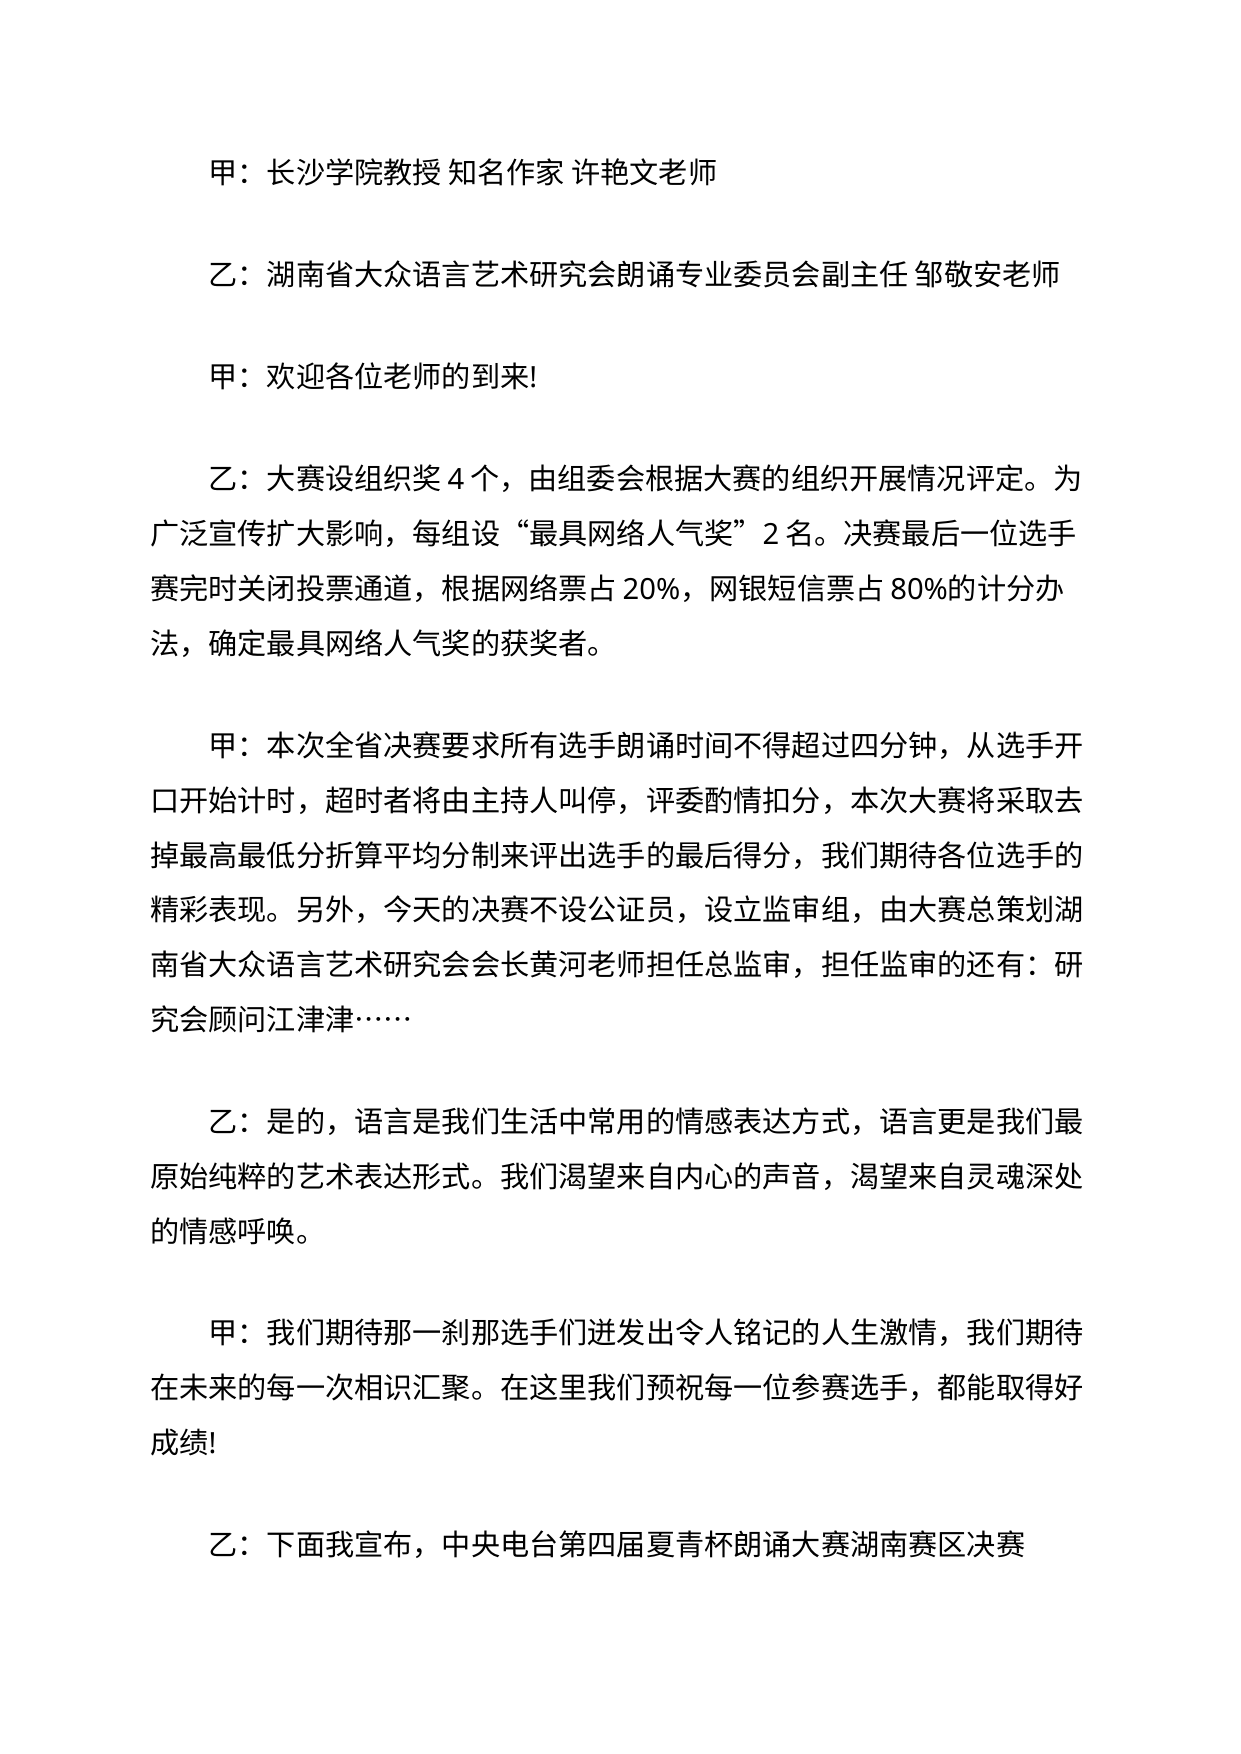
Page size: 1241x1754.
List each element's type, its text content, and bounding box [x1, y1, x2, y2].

text 甲：本次全省决赛要求所有选手朗诵时间不得超过四分钟，从选手开口开始计时，超时者将由主持人叫停，评委酌情扣分，本次大赛将采取去掉最高最低分折算平均分制来评出选手的最后得分，我们期待各位选手的精彩表现。另外，今天的决赛不设公证员，设立监审组，由大赛总策划湖南省大众语言艺术研究会会长黄河老师担任总监审，担任监审的还有：研究会顾问江津津…… [150, 722, 1090, 1039]
text 乙：是的，语言是我们生活中常用的情感表达方式，语言更是我们最原始纯粹的艺术表达形式。我们渴望来自内心的声音，渴望来自灵魂深处的情感呼唤。 [150, 1098, 1090, 1251]
text 甲：我们期待那一刹那选手们迸发出令人铭记的人生激情，我们期待在未来的每一次相识汇聚。在这里我们预祝每一位参赛选手，都能取得好成绩! [150, 1310, 1090, 1462]
text 甲：欢迎各位老师的到来! [150, 353, 1090, 396]
text 乙：下面我宣布，中央电台第四届夏青杯朗诵大赛湖南赛区决赛 [150, 1522, 1090, 1564]
text 甲：长沙学院教授 知名作家 许艳文老师 [150, 150, 1090, 192]
text 乙：湖南省大众语言艺术研究会朗诵专业委员会副主任 邹敬安老师 [150, 252, 1090, 294]
text 乙：大赛设组织奖4个，由组委会根据大赛的组织开展情况评定。为广泛宣传扩大影响，每组设“最具网络人气奖”2名。决赛最后一位选手赛完时关闭投票通道，根据网络票占20%，网银短信票占80%的计分办法，确定最具网络人气奖的获奖者。 [150, 456, 1090, 663]
